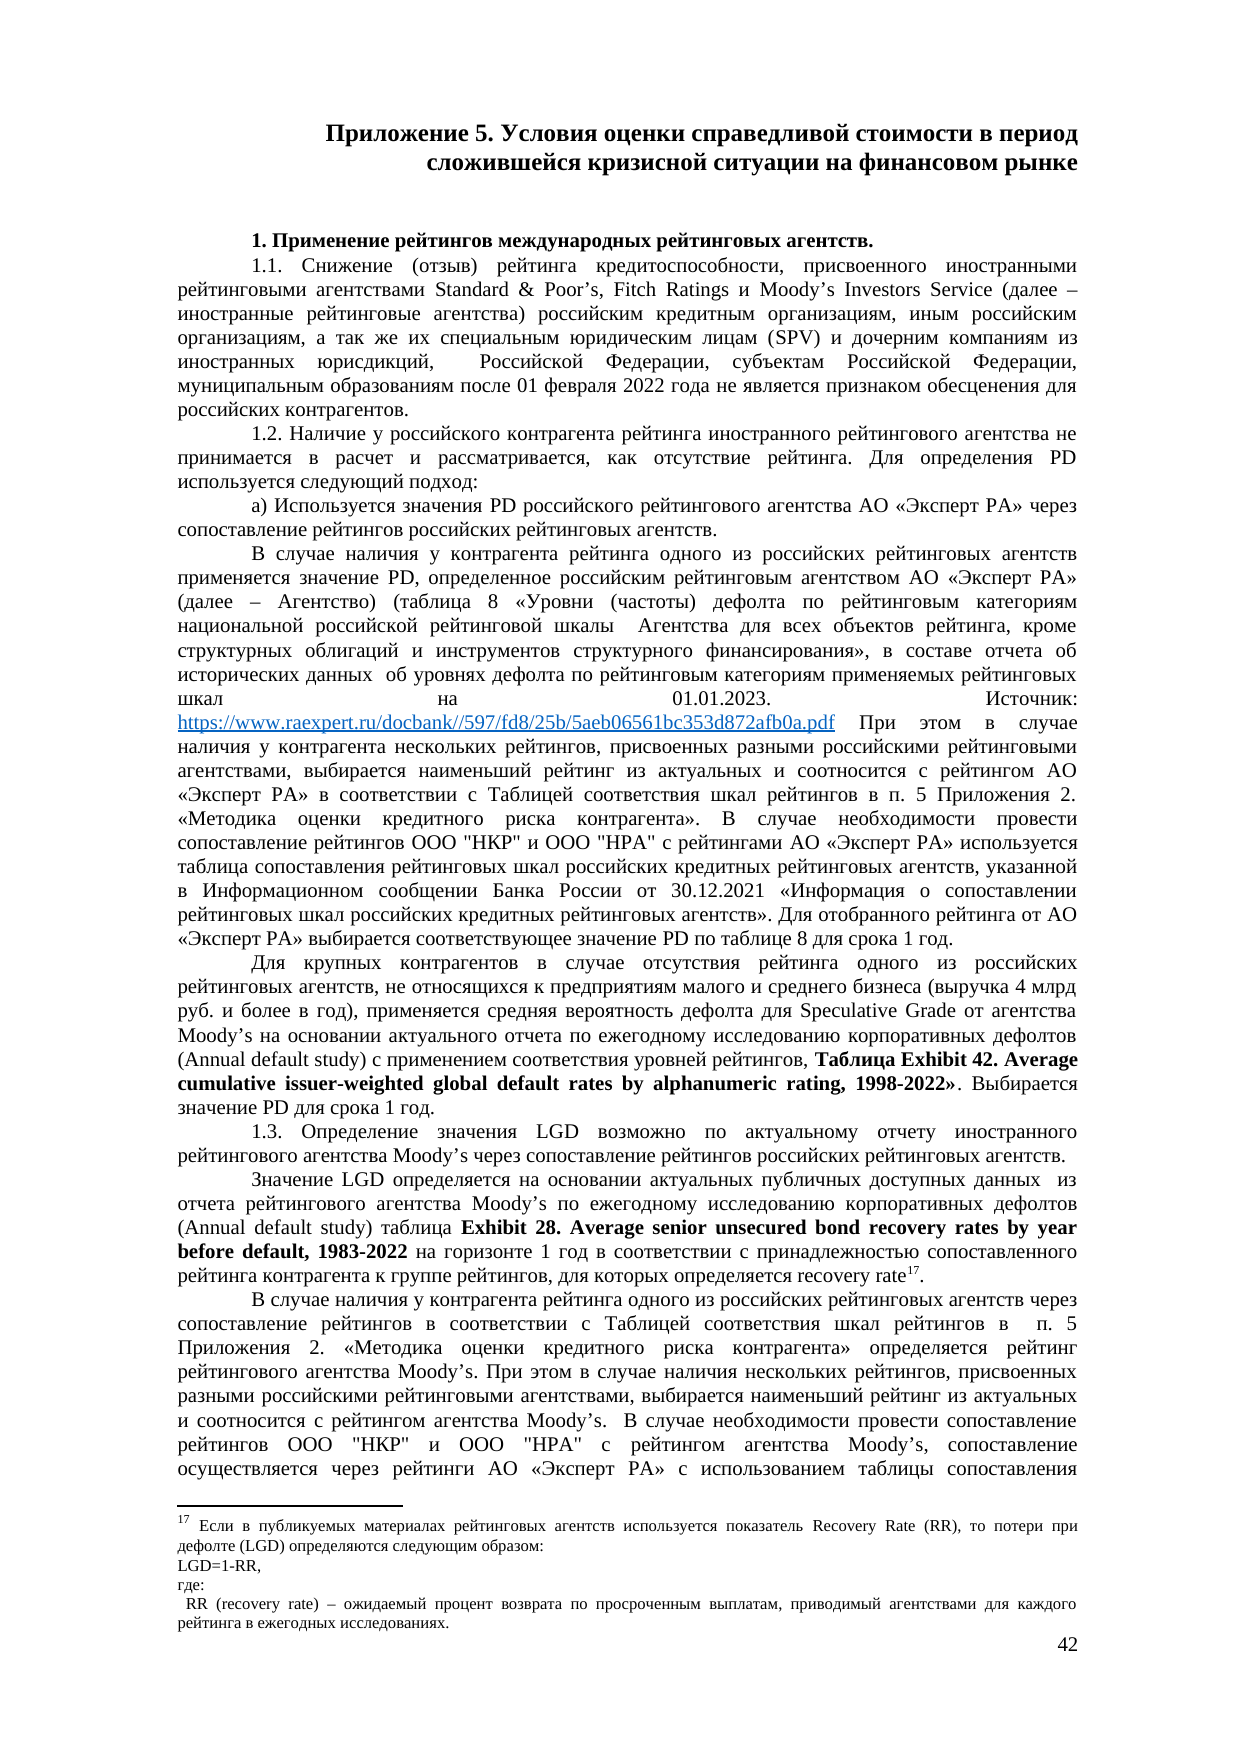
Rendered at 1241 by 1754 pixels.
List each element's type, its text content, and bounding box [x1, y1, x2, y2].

text 1.2. Наличие у российского контрагента рейтинга иностранного рейтингового агентства не принимается в расчет и рассматривается, как отсутствие рейтинга. Для определения PD используется следующий подход: [177, 421, 1078, 493]
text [177, 1287, 1078, 1480]
text 1.1. Снижение (отзыв) рейтинга кредитоспособности, присвоенного иностранными рейтинговыми агентствами Standard & Poor’s, Fitch Ratings и Moody’s Investors Service (далее – иностранные рейтинговые агентства) российским кредитным организациям, иным российским организациям, а так же их специальным юридическим лицам (SPV) и дочерним компаниям из иностранных юрисдикций, Российской Федерации, субъектам Российской Федерации, муниципальным образованиям после 01 февраля 2022 года не является признаком обесценения для российских контрагентов. [177, 252, 1078, 421]
text Значение LGD определяется на основании актуальных публичных доступных данных из отчета рейтингового агентства Moody’s по ежегодному исследованию корпоративных дефолтов (Annual default study) таблица Exhibit 28. Average senior unsecured bond recovery rates by year before default, 1983-2022 на горизонте 1 год в соответствии с принадлежностью сопоставленного рейтинга контрагента к группе рейтингов, для которых определяется recovery rate. [177, 1167, 1078, 1287]
text а) Используется значения PD российского рейтингового агентства АО «Эксперт РА» через сопоставление рейтингов российских рейтинговых агентств. [177, 493, 1078, 541]
text 1. Применение рейтингов международных рейтинговых агентств. [177, 228, 1078, 252]
text Для крупных контрагентов в случае отсутствия рейтинга одного из российских рейтинговых агентств, не относящихся к предприятиям малого и среднего бизнеса (выручка 4 млрд руб. и более в год), применяется средняя вероятность дефолта для Speculative Grade от агентства Moody’s на основании актуального отчета по ежегодному исследованию корпоративных дефолтов (Annual default study) с применением соответствия уровней рейтингов, Таблица Exhibit 42. Average cumulative issuer-weighted global default rates by alphanumeric rating, 1998-2022». Выбирается значение PD для срока 1 год. [177, 950, 1078, 1119]
text В случае наличия у контрагента рейтинга одного из российских рейтинговых агентств применяется значение PD, определенное российским рейтинговым агентством АО «Эксперт РА» (далее – Агентство) (таблица 8 «Уровни (частоты) дефолта по рейтинговым категориям национальной российской рейтинговой шкалы Агентства для всех объектов рейтинга, кроме структурных облигаций и инструментов структурного финансирования», в составе отчета об исторических данных об уровнях дефолта по рейтинговым категориям применяемых рейтинговых шкал на 01.01.2023. Источник: https://www.raexpert.ru/docbank//597/fd8/25b/5aeb06561bc353d872afb0a.pdf При этом в случае наличия у контрагента нескольких рейтингов, присвоенных разными российскими рейтинговыми агентствами, выбирается наименьший рейтинг из актуальных и соотносится с рейтингом АО «Эксперт РА» в соответствии с Таблицей соответствия шкал рейтингов в п. 5 Приложения 2. «Методика оценки кредитного риска контрагента». В случае необходимости провести сопоставление рейтингов ООО "НКР" и ООО "НРА" с рейтингами АО «Эксперт РА» используется таблица сопоставления рейтинговых шкал российских кредитных рейтинговых агентств, указанной в Информационном сообщении Банка России от 30.12.2021 «Информация о сопоставлении рейтинговых шкал российских кредитных рейтинговых агентств». Для отобранного рейтинга от АО «Эксперт РА» выбирается соответствующее значение PD по таблице 8 для срока 1 год. [177, 541, 1078, 950]
text 1.3. Определение значения LGD возможно по актуальному отчету иностранного рейтингового агентства Moody’s через сопоставление рейтингов российских рейтинговых агентств. [177, 1119, 1078, 1167]
subtitle Приложение 5. Условия оценки справедливой стоимости в период сложившейся кризисной ситуации на финансовом рынке [215, 118, 1078, 176]
